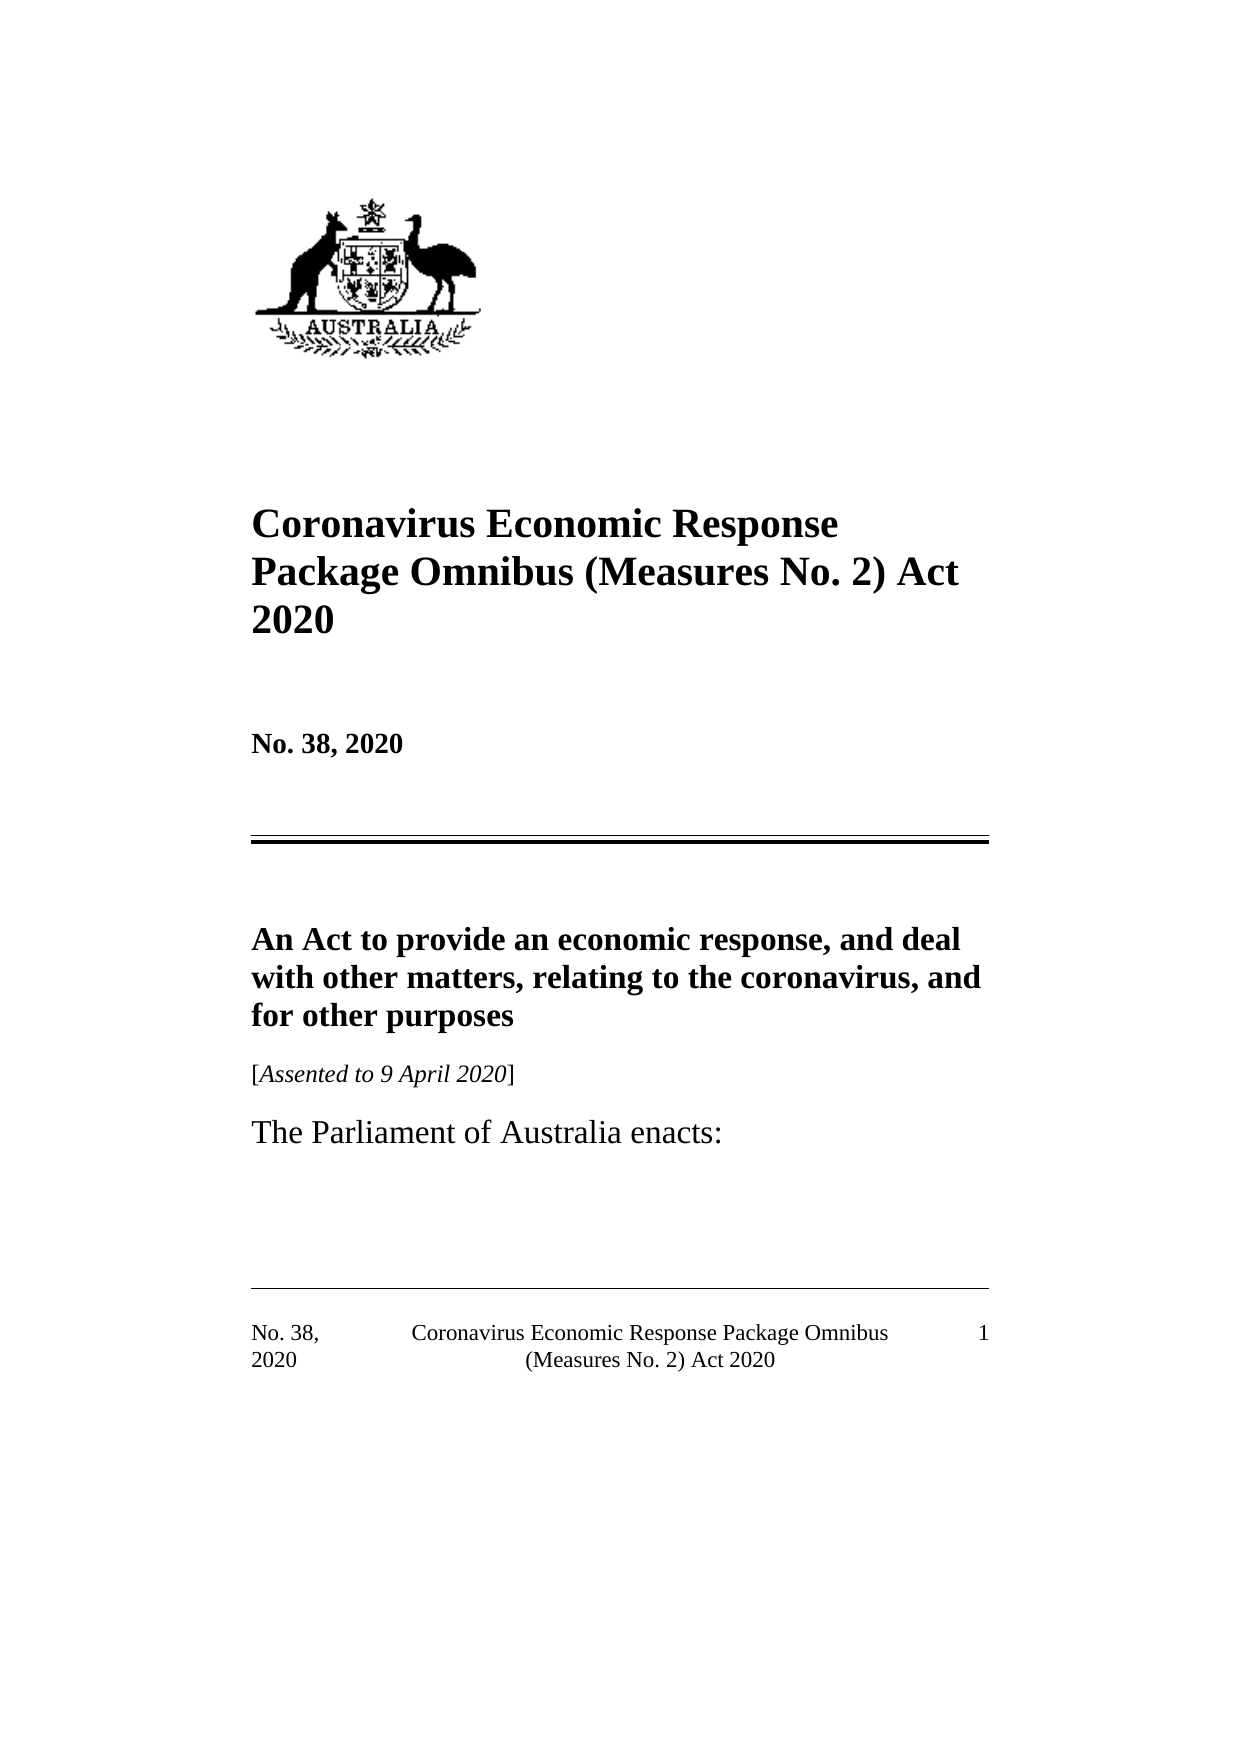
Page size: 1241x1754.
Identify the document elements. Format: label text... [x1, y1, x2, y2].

text [Assented to 9 April 2020] [251, 1059, 989, 1087]
text An Act to provide an economic response, and deal with other matters, relating to the coronavirus, and for other purposes [251, 919, 989, 1034]
text The Parliament of Australia enacts: [251, 1112, 989, 1151]
